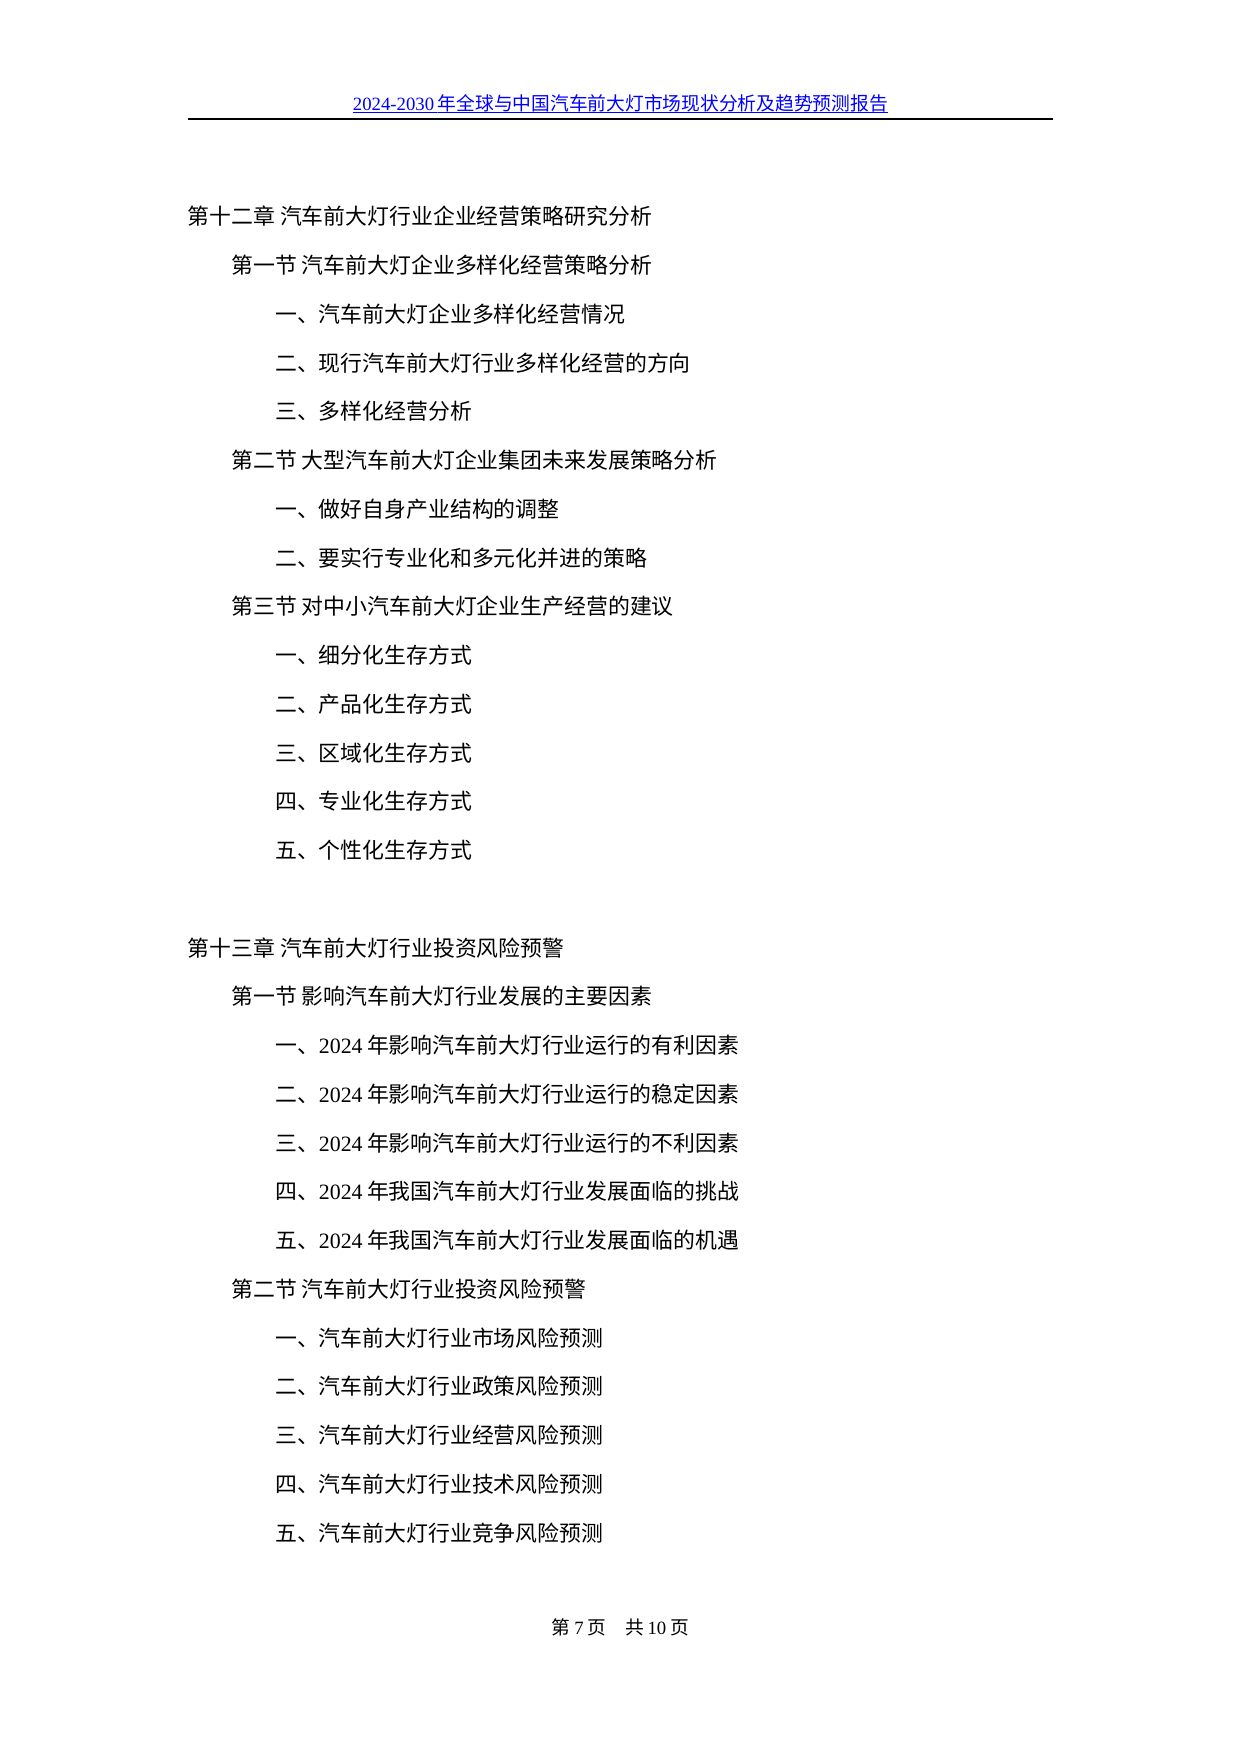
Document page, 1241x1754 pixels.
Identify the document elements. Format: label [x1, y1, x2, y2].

text [187, 150, 1053, 1548]
